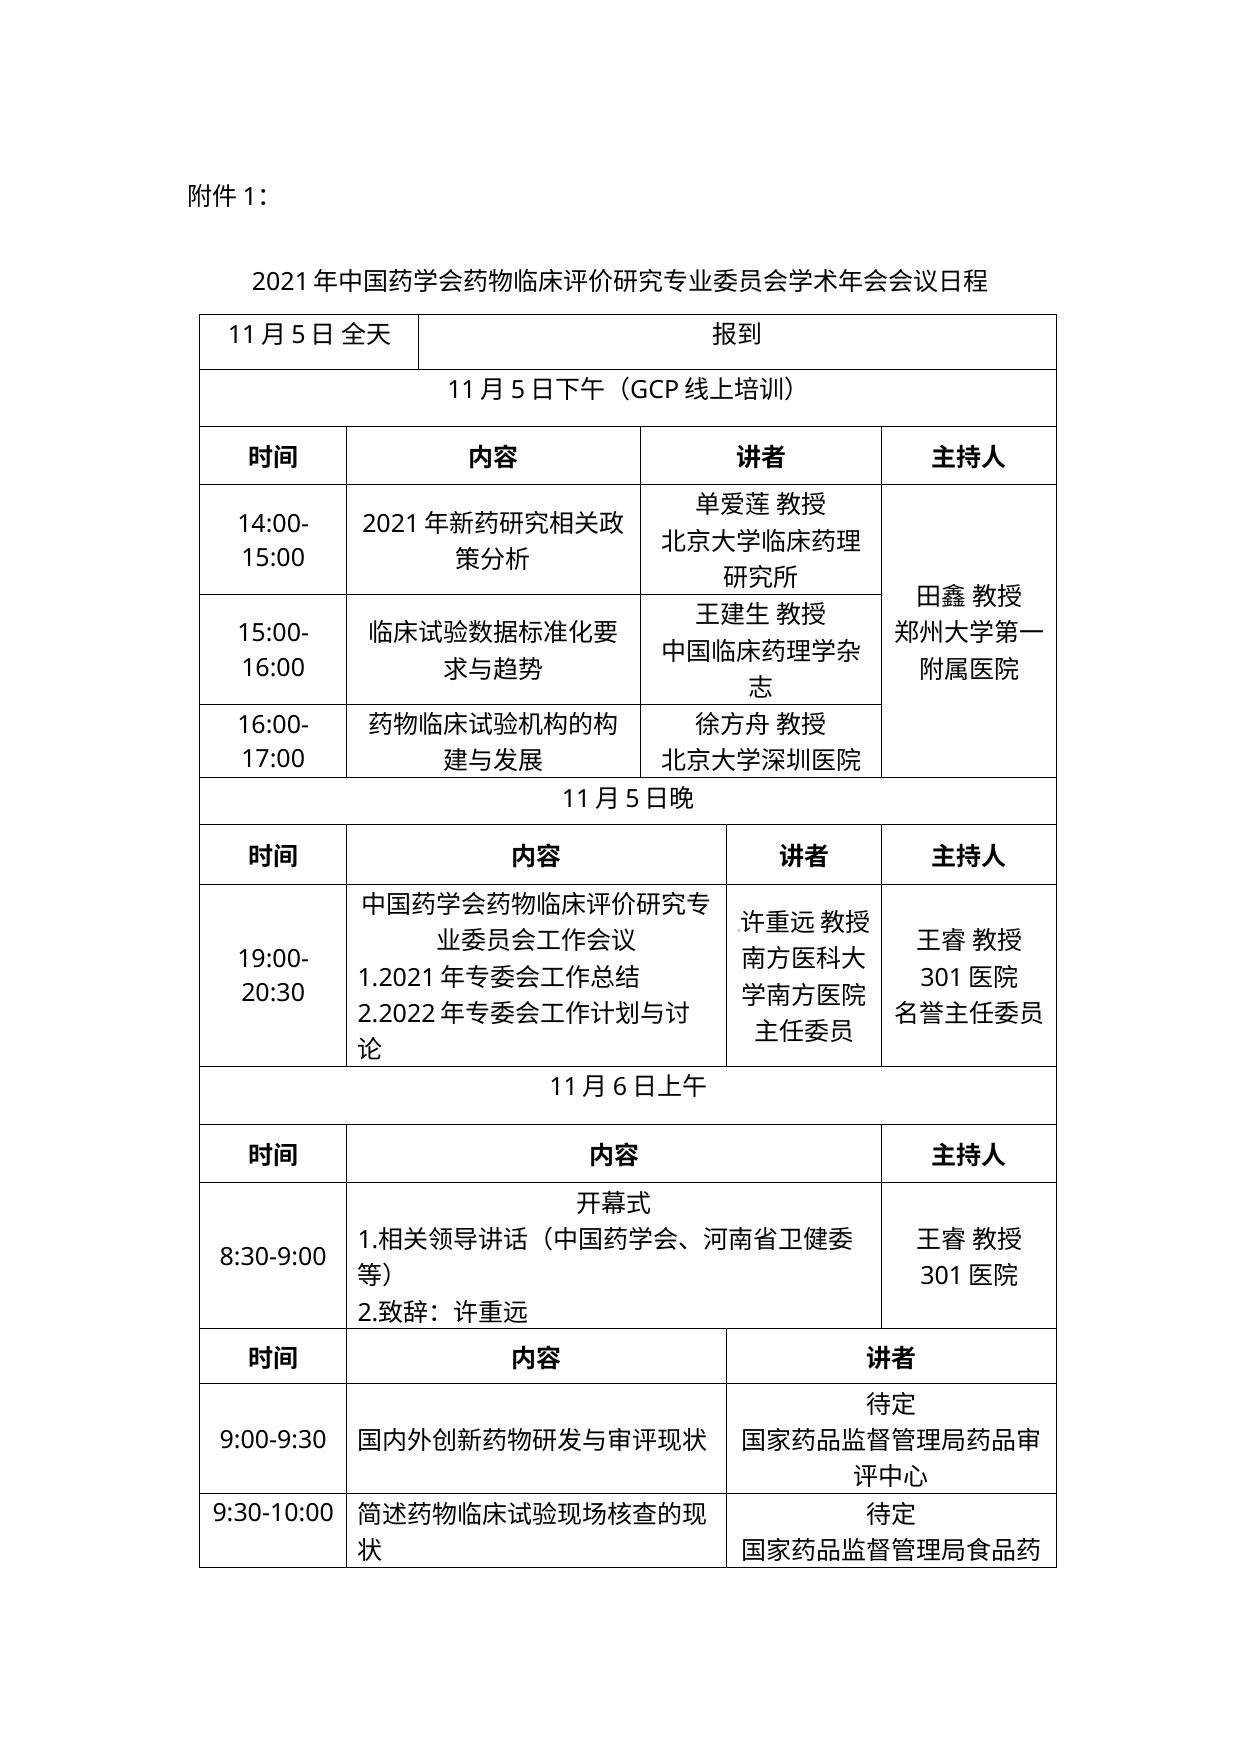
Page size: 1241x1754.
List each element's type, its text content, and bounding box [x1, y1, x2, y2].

table_cell 王建生 教授 中国临床药理学杂志 [641, 595, 881, 703]
table_cell 16:00-17:00 [200, 705, 346, 777]
table_cell 15:00-16:00 [200, 595, 346, 703]
table_cell 田鑫 教授 郑州大学第一附属医院 [882, 485, 1056, 777]
table_cell 中国药学会药物临床评价研究专业委员会工作会议 1.2021年专委会工作总结 2.2022年专委会工作计划与讨论 [347, 885, 726, 1066]
table_cell 药物临床试验机构的构建与发展 [347, 705, 640, 777]
table_cell 简述药物临床试验现场核查的现状 [347, 1494, 726, 1567]
text 附件1： [187, 162, 1053, 227]
text 2021年中国药学会药物临床评价研究专业委员会学术年会会议日程 [187, 261, 1053, 298]
table_cell 国内外创新药物研发与审评现状 [347, 1384, 726, 1493]
table_cell 待定 国家药品监督管理局药品审评中心 [727, 1384, 1056, 1493]
table_cell 时间 [200, 825, 346, 883]
table_cell 讲者 [727, 825, 881, 883]
table_cell 开幕式 1.相关领导讲话（中国药学会、河南省卫健委等） 2.致辞：许重远 [347, 1183, 881, 1328]
table_cell 王睿 教授 301医院 [882, 1183, 1056, 1328]
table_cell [727, 1494, 1056, 1567]
table_cell 2021年新药研究相关政策分析 [347, 485, 640, 594]
table_cell 临床试验数据标准化要求与趋势 [347, 595, 640, 703]
table_cell 11月5日晚 [200, 778, 1056, 824]
table_cell 内容 [347, 427, 640, 484]
table_cell 单爱莲 教授 北京大学临床药理研究所 [641, 485, 881, 594]
table_cell 19:00-20:30 [200, 885, 346, 1066]
table_cell 内容 [347, 825, 726, 883]
table_cell 内容 [347, 1125, 881, 1182]
table_cell 讲者 [727, 1329, 1056, 1383]
table_cell 王睿 教授 301医院 名誉主任委员 [882, 885, 1056, 1066]
table_cell 时间 [200, 1125, 346, 1182]
table_cell 时间 [200, 1329, 346, 1383]
table_cell 讲者 [641, 427, 881, 484]
table_cell 9:30-10:00 [200, 1494, 346, 1567]
table_cell 14:00-15:00 [200, 485, 346, 594]
table_cell 主持人 [882, 1125, 1056, 1182]
table_cell 主持人 [882, 825, 1056, 883]
table_cell 时间 [200, 427, 346, 484]
table_cell 8:30-9:00 [200, 1183, 346, 1328]
table_header 11月5日 全天 [200, 315, 418, 369]
table_cell 11月6日上午 [200, 1067, 1056, 1124]
table_cell 9:00-9:30 [200, 1384, 346, 1493]
table_cell 许重远 教授 南方医科大学南方医院 主任委员 [727, 885, 881, 1066]
table_cell 11月5日下午（GCP线上培训） [200, 370, 1056, 426]
table_header 报到 [419, 315, 1056, 369]
table_cell 徐方舟 教授 北京大学深圳医院 [641, 705, 881, 777]
table_cell 主持人 [882, 427, 1056, 484]
table_cell 内容 [347, 1329, 726, 1383]
